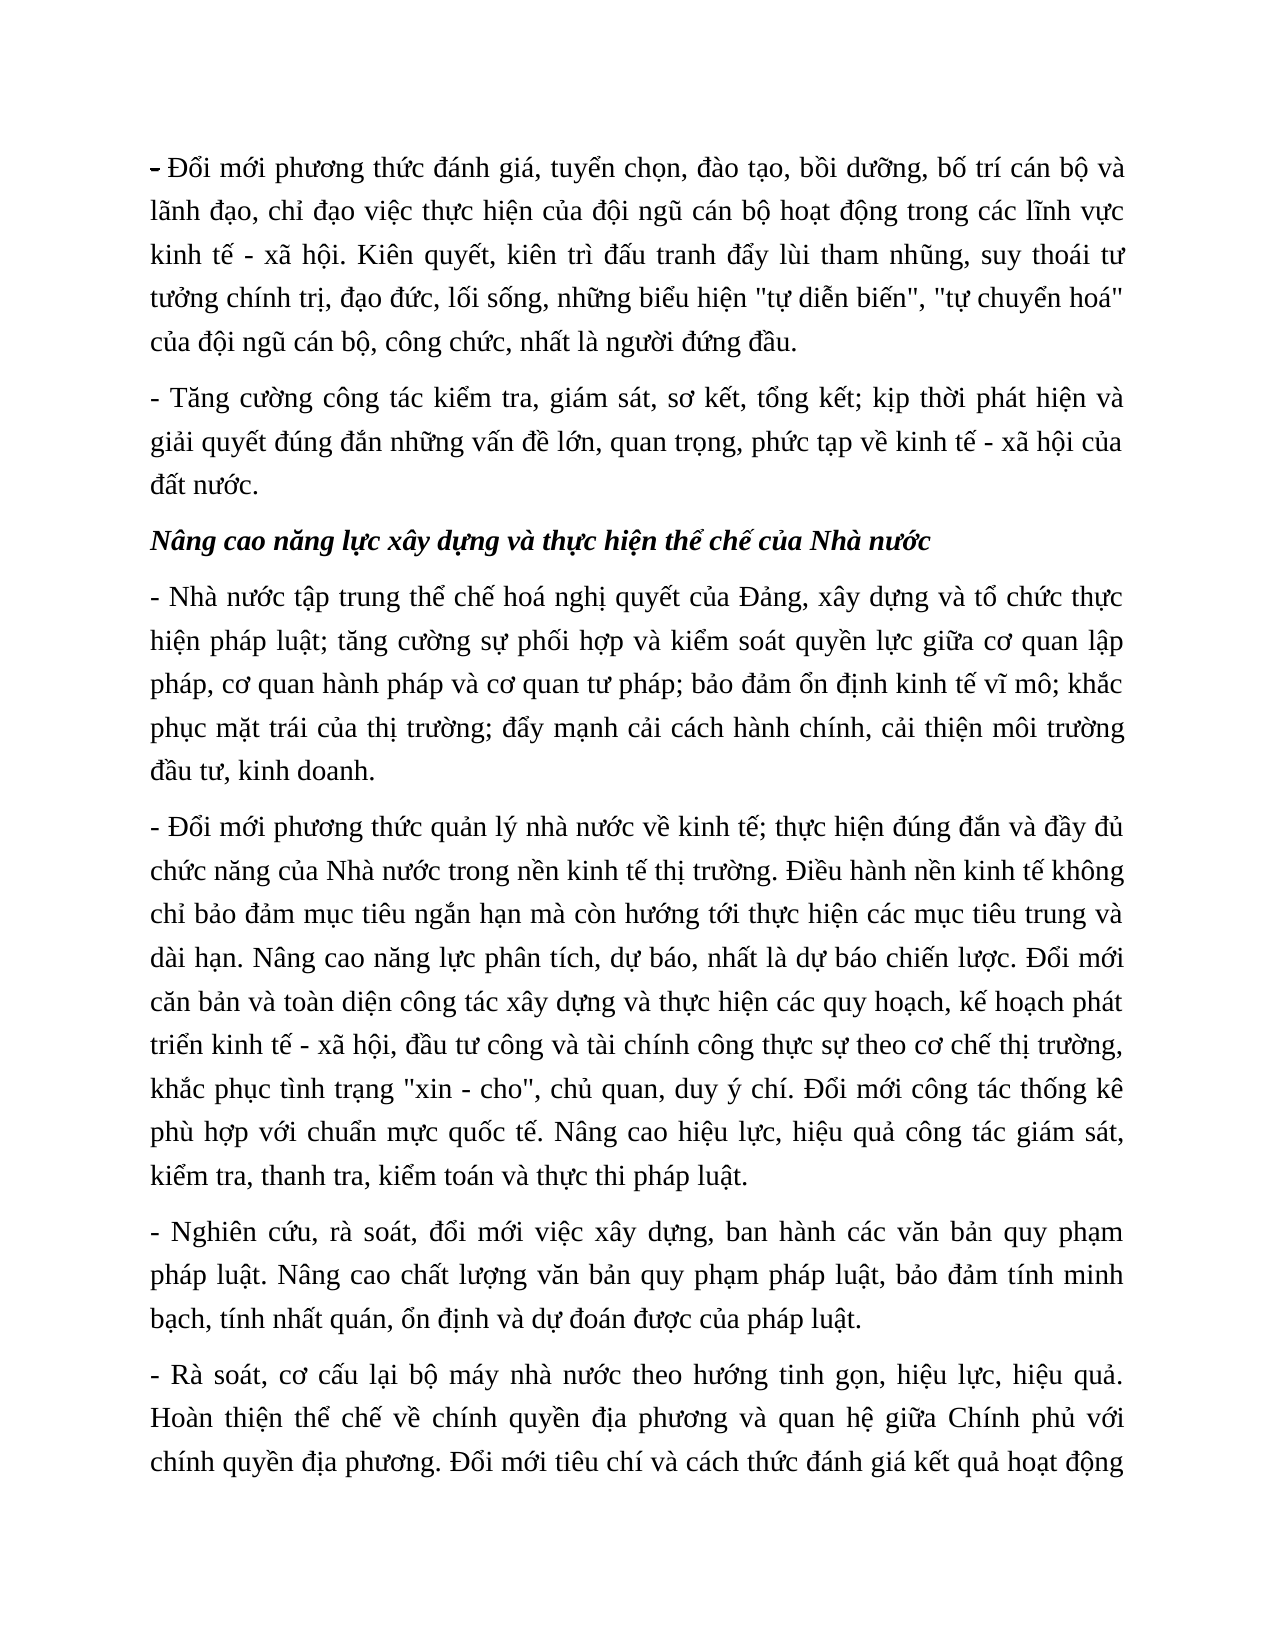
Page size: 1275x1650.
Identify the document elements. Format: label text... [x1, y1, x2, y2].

text - Nhà nước tập trung thể chế hoá nghị quyết của Đảng, xây dựng và tổ chức thực hiện pháp luật; tăng cường sự phối hợp và kiểm soát quyền lực giữa cơ quan lập pháp, cơ quan hành pháp và cơ quan tư pháp; bảo đảm ổn định kinh tế vĩ mô; khắc phục mặt trái của thị trường; đẩy mạnh cải cách hành chính, cải thiện môi trường đầu tư, kinh doanh. [150, 579, 1125, 787]
text Nâng cao năng lực xây dựng và thực hiện thể chế của Nhà nước [150, 523, 1125, 557]
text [150, 1357, 1125, 1478]
text - Đổi mới phương thức đánh giá, tuyển chọn, đào tạo, bồi dưỡng, bố trí cán bộ và lãnh đạo, chỉ đạo việc thực hiện của đội ngũ cán bộ hoạt động trong các lĩnh vực kinh tế - xã hội. Kiên quyết, kiên trì đấu tranh đẩy lùi tham nhũng, suy thoái tư tưởng chính trị, đạo đức, lối sống, những biểu hiện "tự diễn biến", "tự chuyển hoá" của đội ngũ cán bộ, công chức, nhất là người đứng đầu. [150, 150, 1125, 358]
text - Nghiên cứu, rà soát, đổi mới việc xây dựng, ban hành các văn bản quy phạm pháp luật. Nâng cao chất lượng văn bản quy phạm pháp luật, bảo đảm tính minh bạch, tính nhất quán, ổn định và dự đoán được của pháp luật. [150, 1214, 1125, 1334]
text - Đổi mới phương thức quản lý nhà nước về kinh tế; thực hiện đúng đắn và đầy đủ chức năng của Nhà nước trong nền kinh tế thị trường. Điều hành nền kinh tế không chỉ bảo đảm mục tiêu ngắn hạn mà còn hướng tới thực hiện các mục tiêu trung và dài hạn. Nâng cao năng lực phân tích, dự báo, nhất là dự báo chiến lược. Đổi mới căn bản và toàn diện công tác xây dựng và thực hiện các quy hoạch, kế hoạch phát triển kinh tế - xã hội, đầu tư công và tài chính công thực sự theo cơ chế thị trường, khắc phục tình trạng "xin - cho", chủ quan, duy ý chí. Đổi mới công tác thống kê phù hợp với chuẩn mực quốc tế. Nâng cao hiệu lực, hiệu quả công tác giám sát, kiểm tra, thanh tra, kiểm toán và thực thi pháp luật. [150, 809, 1125, 1191]
text - Tăng cường công tác kiểm tra, giám sát, sơ kết, tổng kết; kịp thời phát hiện và giải quyết đúng đắn những vấn đề lớn, quan trọng, phức tạp về kinh tế - xã hội của đất nước. [150, 380, 1125, 501]
